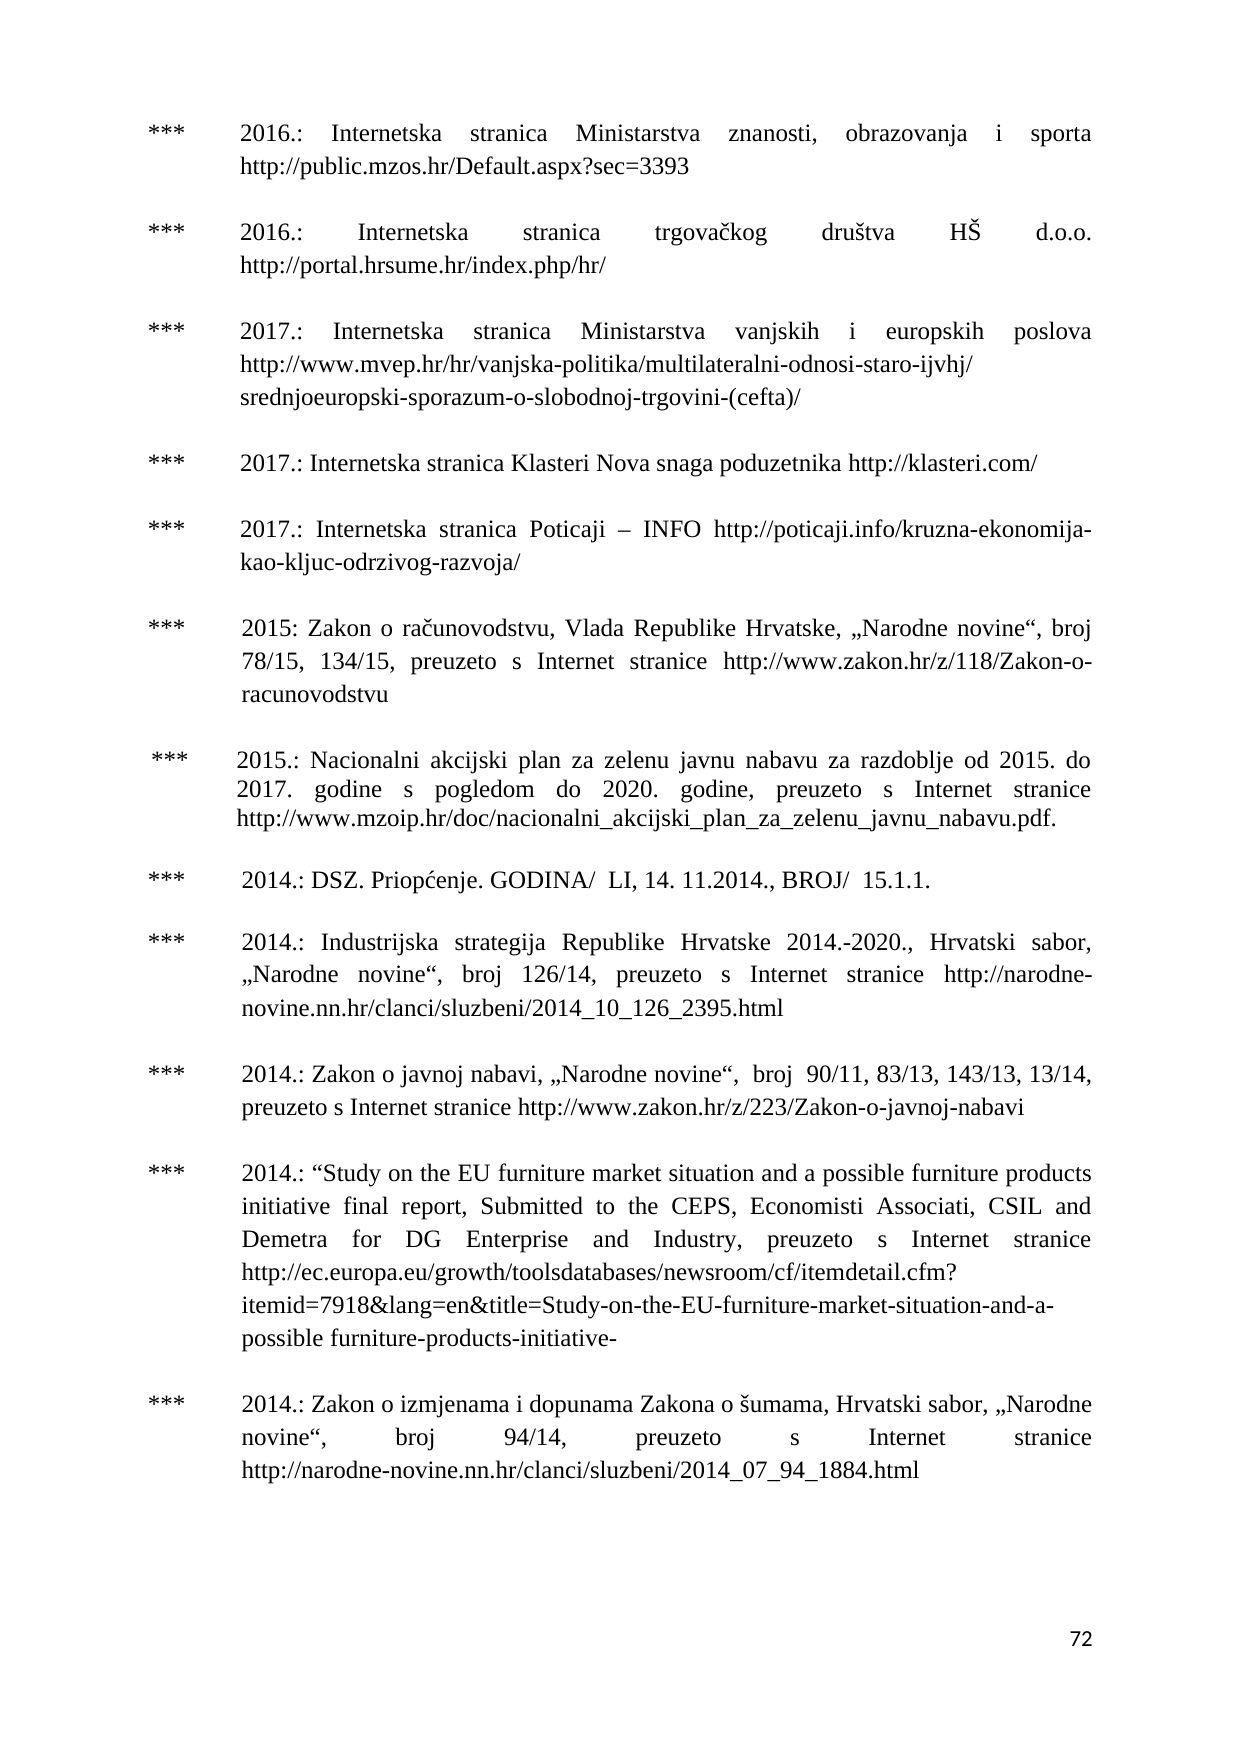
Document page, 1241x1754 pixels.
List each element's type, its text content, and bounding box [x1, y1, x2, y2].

text *** 2014.: Zakon o javnoj nabavi, „Narodne novine“, broj 90/11, 83/13, 143/13, 13/14, preuzeto s Internet stranice http://www.zakon.hr/z/223/Zakon-o-javnoj-nabavi [148, 1059, 1092, 1120]
text *** 2017.: Internetska stranica Poticaji – INFO http://poticaji.info/kruzna-ekonomija-kao-kljuc-odrzivog-razvoja/ [148, 514, 1092, 576]
text *** 2016.: Internetska stranica Ministarstva znanosti, obrazovanja i sporta http://public.mzos.hr/Default.aspx?sec=3393 [148, 118, 1092, 180]
text *** 2017.: Internetska stranica Klasteri Nova snaga poduzetnika http://klasteri.com/ [148, 448, 1092, 477]
text *** 2016.: Internetska stranica trgovačkog društva HŠ d.o.o. http://portal.hrsume.hr/index.php/hr/ [148, 217, 1092, 279]
text *** 2014.: “Study on the EU furniture market situation and a possible furniture products initiative final report, Submitted to the CEPS, Economisti Associati, CSIL and Demetra for DG Enterprise and Industry, preuzeto s Internet stranice http://ec.europa.eu/growth/toolsdatabases/newsroom/cf/itemdetail.cfm?itemid=7918&lang=en&title=Study-on-the-EU-furniture-market-situation-and-a-possible furniture-products-initiative- [148, 1158, 1092, 1352]
text *** 2017.: Internetska stranica Ministarstva vanjskih i europskih poslova http://www.mvep.hr/hr/vanjska-politika/multilateralni-odnosi-staro-ijvhj/srednjoeuropski-sporazum-o-slobodnoj-trgovini-(cefta)/ [148, 316, 1092, 411]
text *** 2014.: Zakon o izmjenama i dopunama Zakona o šumama, Hrvatski sabor, „Narodne novine“, broj 94/14, preuzeto s Internet stranice http://narodne-novine.nn.hr/clanci/sluzbeni/2014_07_94_1884.html [148, 1389, 1092, 1484]
text *** 2014.: DSZ. Priopćenje. GODINA/ LI, 14. 11.2014., BROJ/ 15.1.1. [148, 865, 1092, 893]
text *** 2015.: Nacionalni akcijski plan za zelenu javnu nabavu za razdoblje od 2015. do 2017. godine s pogledom do 2020. godine, preuzeto s Internet stranice http://www.mzoip.hr/doc/nacionalni_akcijski_plan_za_zelenu_javnu_nabavu.pdf. [151, 746, 1092, 832]
text *** 2014.: Industrijska strategija Republike Hrvatske 2014.-2020., Hrvatski sabor, „Narodne novine“, broj 126/14, preuzeto s Internet stranice http://narodne-novine.nn.hr/clanci/sluzbeni/2014_10_126_2395.html [148, 927, 1092, 1021]
text *** 2015: Zakon o računovodstvu, Vlada Republike Hrvatske, „Narodne novine“, broj 78/15, 134/15, preuzeto s Internet stranice http://www.zakon.hr/z/118/Zakon-o-racunovodstvu [148, 613, 1092, 708]
